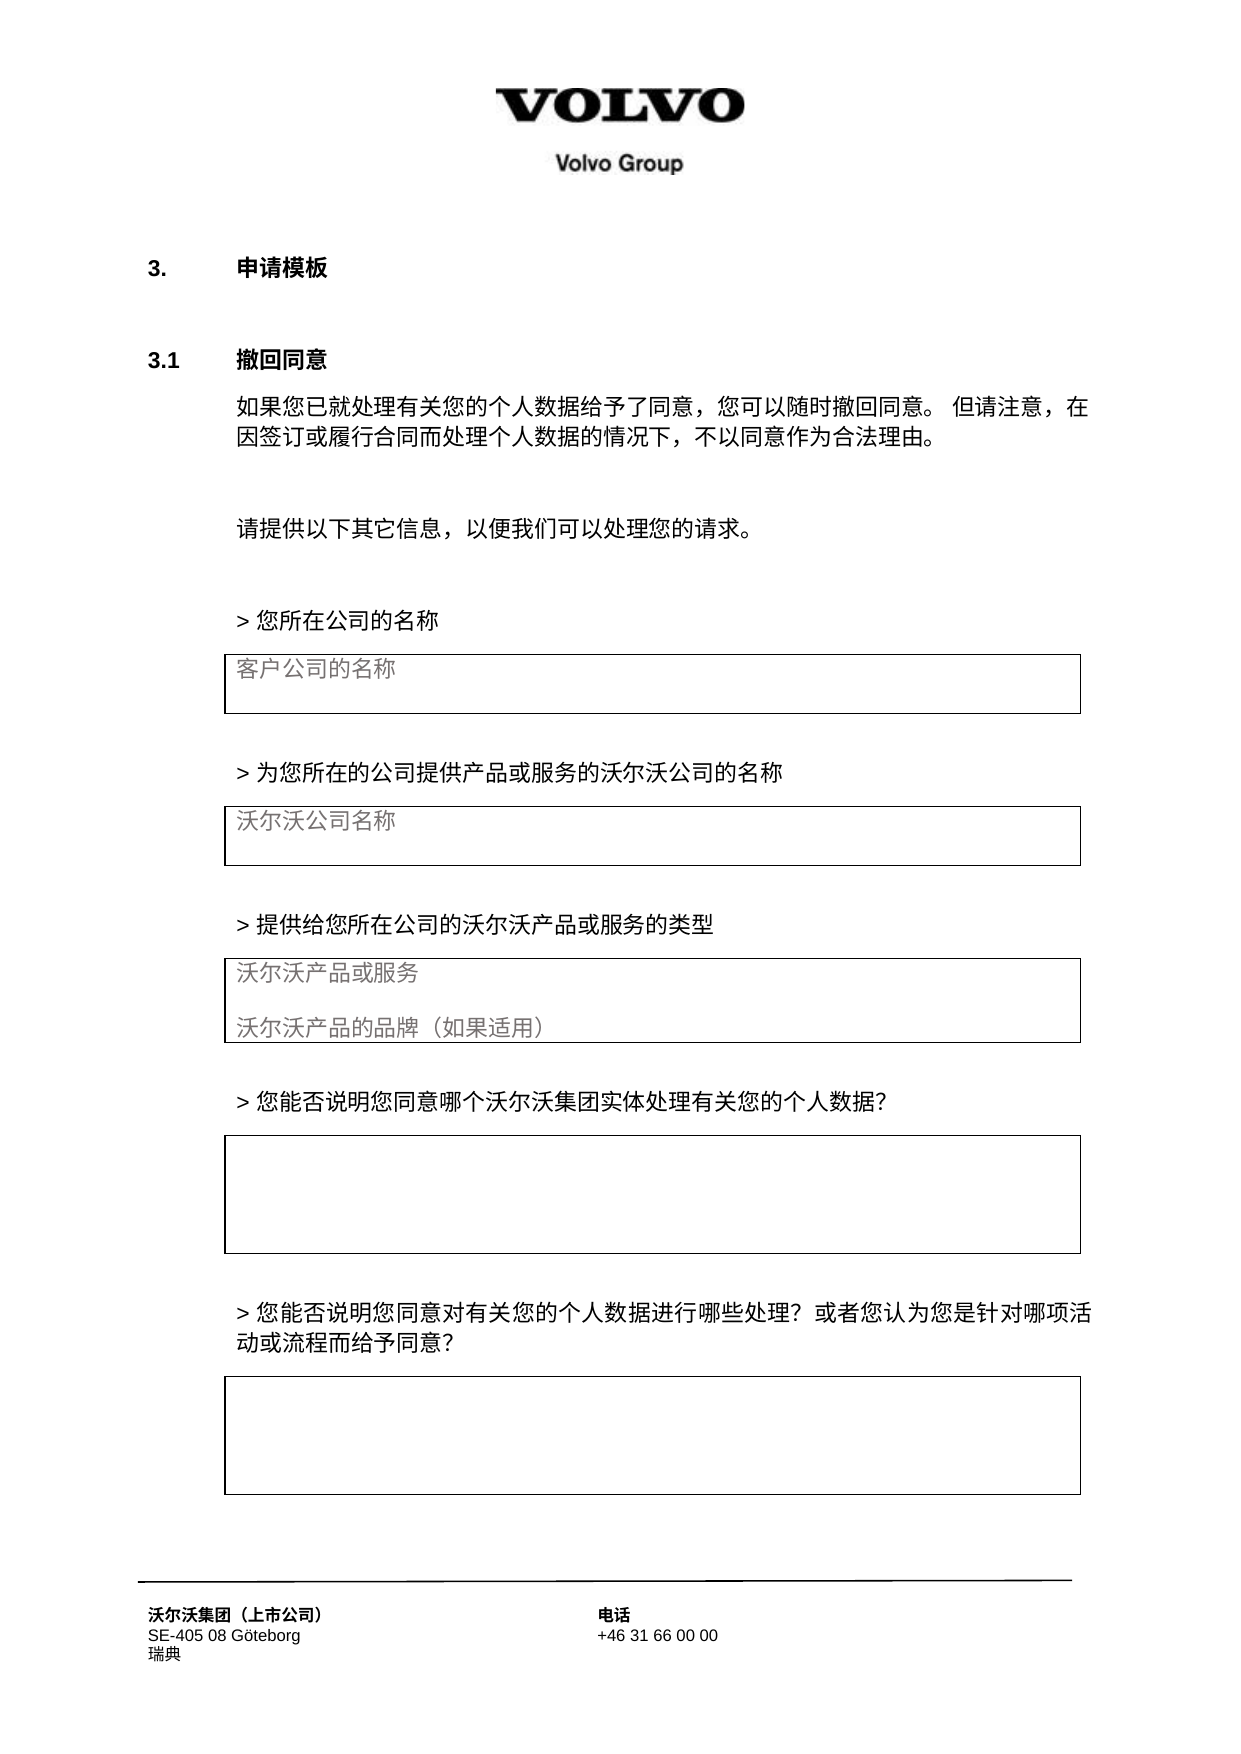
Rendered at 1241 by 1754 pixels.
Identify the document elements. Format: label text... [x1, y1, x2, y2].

table_header 客户公司的名称 [226, 655, 1080, 713]
text > 您能否说明您同意哪个沃尔沃集团实体处理有关您的个人数据？ [236, 1088, 1093, 1116]
table_header 沃尔沃公司名称 [226, 807, 1080, 865]
text > 为您所在的公司提供产品或服务的沃尔沃公司的名称 [236, 759, 1093, 787]
text > 提供给您所在公司的沃尔沃产品或服务的类型 [236, 911, 1093, 939]
subtitle 申请模板 [148, 254, 1093, 282]
text 如果您已就处理有关您的个人数据给予了同意，您可以随时撤回同意。 但请注意，在因签订或履行合同而处理个人数据的情况下，不以同意作为合法理由。 [236, 393, 1093, 451]
table_header [226, 1136, 1080, 1253]
text 请提供以下其它信息，以便我们可以处理您的请求。 [236, 515, 1093, 543]
text > 您所在公司的名称 [236, 607, 1093, 635]
table_header [226, 1377, 1080, 1494]
table_header 沃尔沃产品或服务 沃尔沃产品的品牌（如果适用） [226, 959, 1080, 1042]
picture [495, 88, 745, 175]
subtitle 撤回同意 [148, 346, 1093, 374]
text > 您能否说明您同意对有关您的个人数据进行哪些处理？或者您认为您是针对哪项活动或流程而给予同意？ [236, 1299, 1093, 1357]
